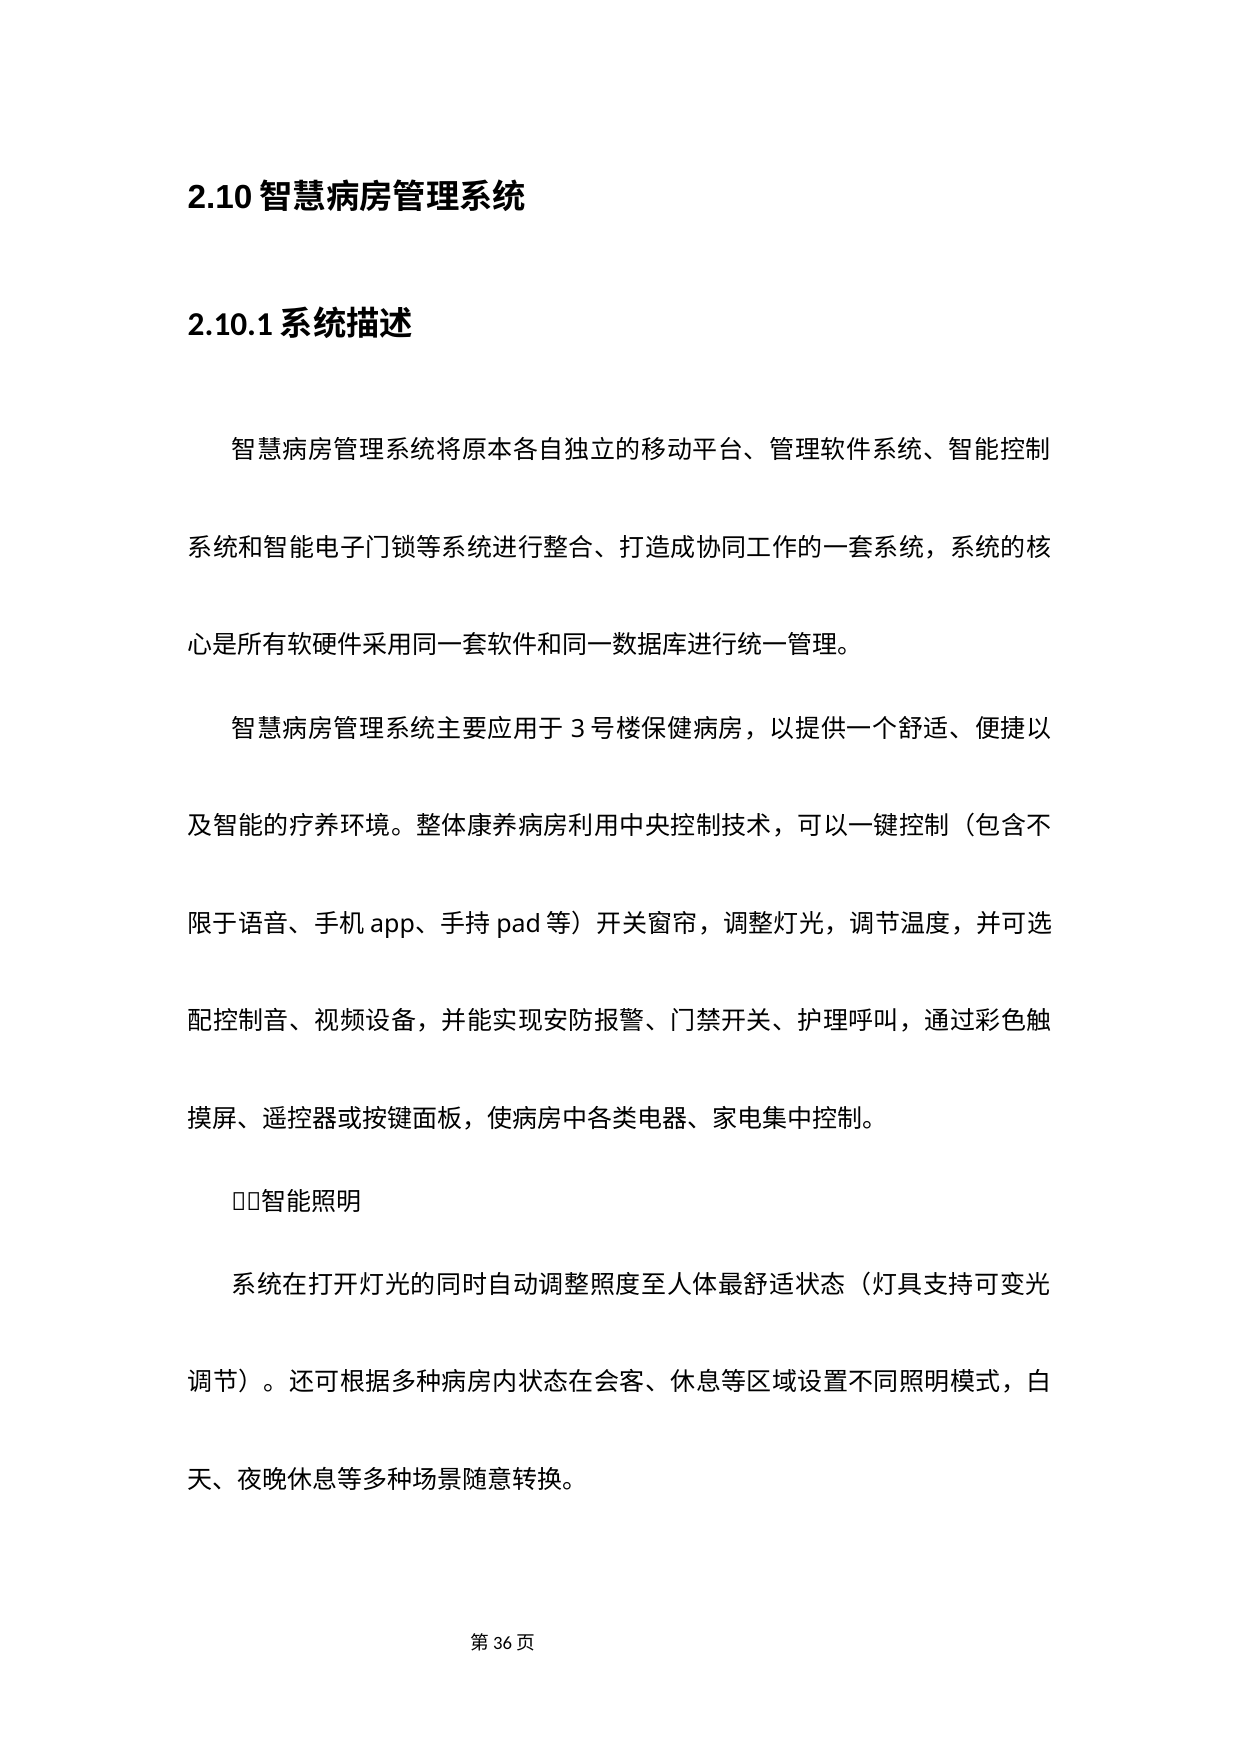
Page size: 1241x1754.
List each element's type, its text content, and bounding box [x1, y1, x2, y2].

text 智能照明 [187, 1167, 1053, 1232]
subtitle 2.10.1系统描述 [187, 289, 1053, 354]
text 系统在打开灯光的同时自动调整照度至人体最舒适状态（灯具支持可变光调节）。还可根据多种病房内状态在会客、休息等区域设置不同照明模式，白天、夜晚休息等多种场景随意转换。 [187, 1250, 1053, 1510]
text 智慧病房管理系统将原本各自独立的移动平台、管理软件系统、智能控制系统和智能电子门锁等系统进行整合、打造成协同工作的一套系统，系统的核心是所有软硬件采用同一套软件和同一数据库进行统一管理。 [187, 416, 1053, 676]
text 智慧病房管理系统主要应用于3号楼保健病房，以提供一个舒适、便捷以及智能的疗养环境。整体康养病房利用中央控制技术，可以一键控制（包含不限于语音、手机app、手持pad等）开关窗帘，调整灯光，调节温度，并可选配控制音、视频设备，并能实现安防报警、门禁开关、护理呼叫，通过彩色触摸屏、遥控器或按键面板，使病房中各类电器、家电集中控制。 [187, 694, 1053, 1149]
subtitle 2.10智慧病房管理系统 [187, 162, 1053, 227]
